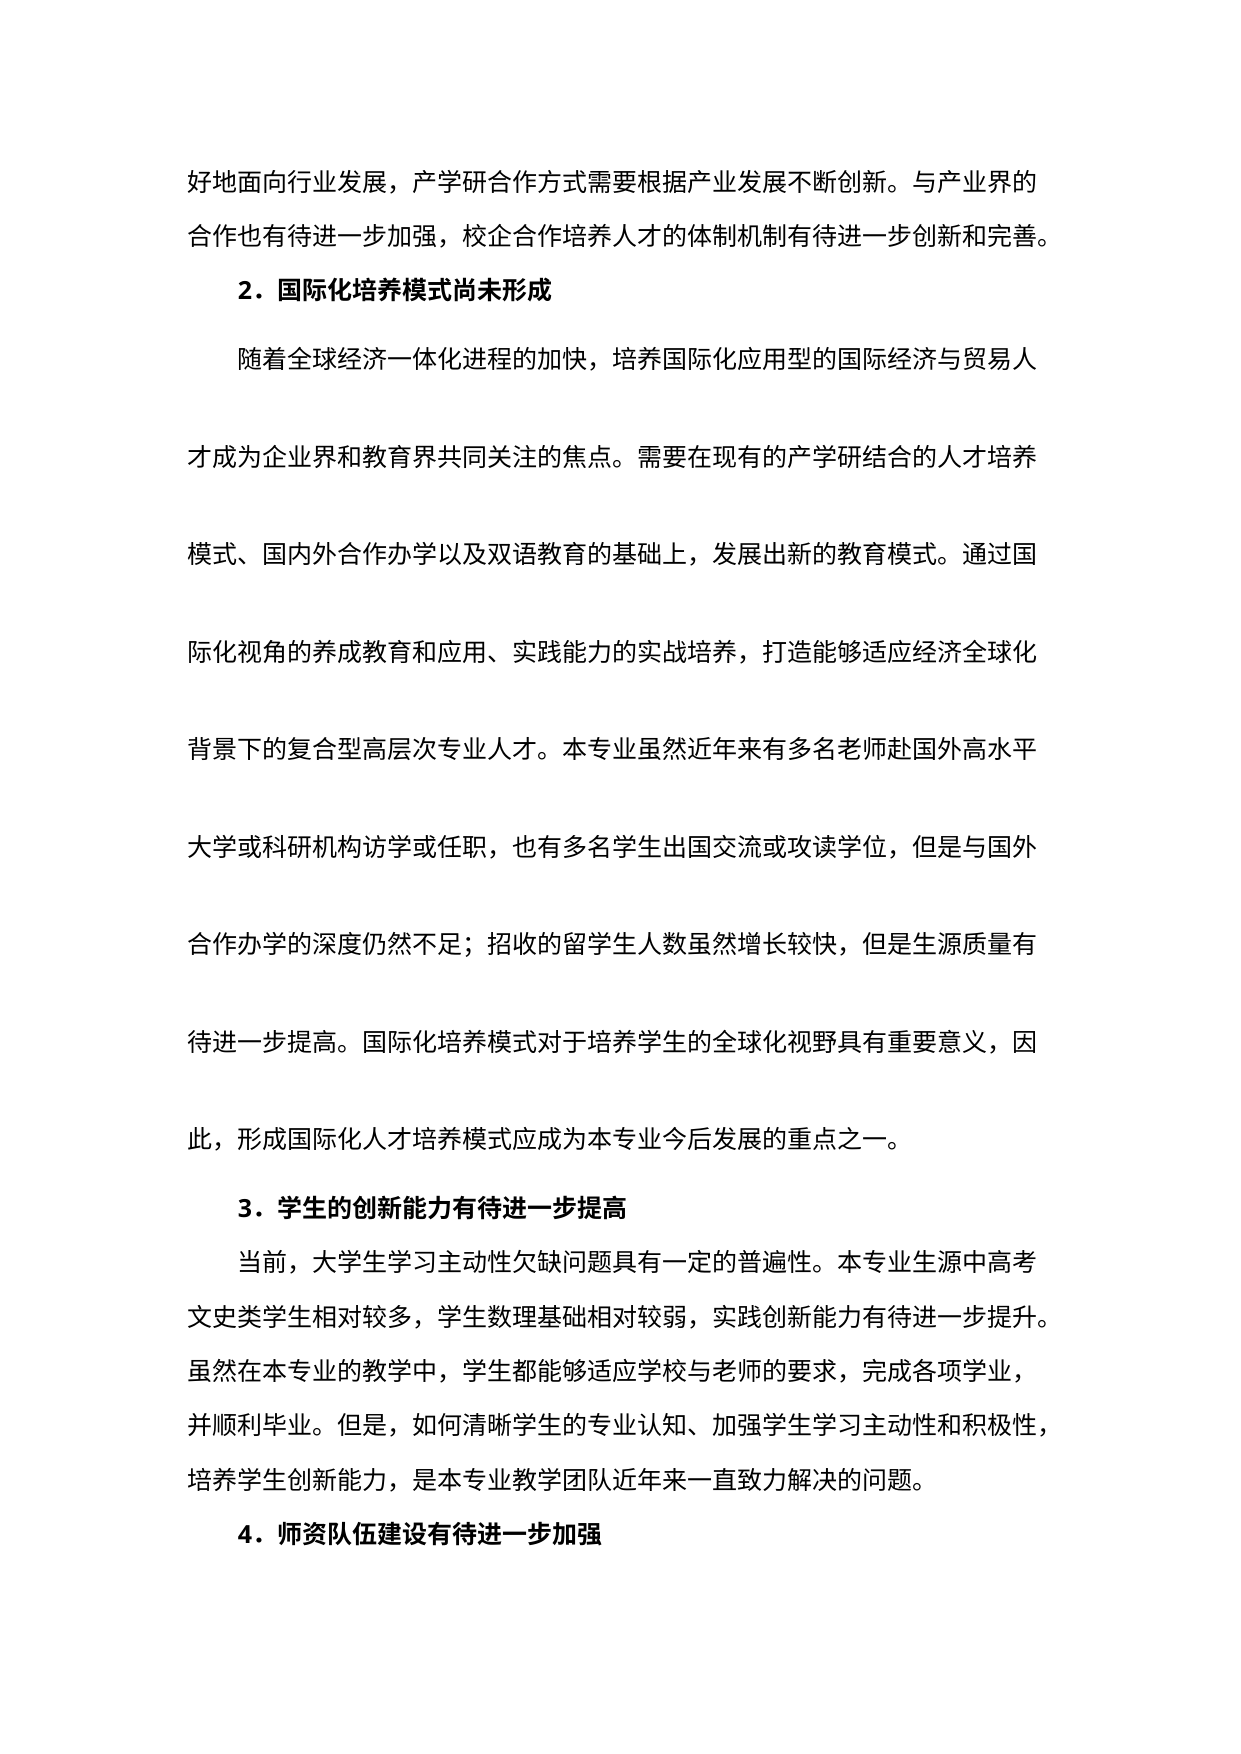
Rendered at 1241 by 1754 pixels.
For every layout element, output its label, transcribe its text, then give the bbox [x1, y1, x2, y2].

text 4．师资队伍建设有待进一步加强 [187, 1514, 1053, 1551]
text 2．国际化培养模式尚未形成 [187, 271, 1053, 307]
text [187, 162, 1053, 253]
text 当前，大学生学习主动性欠缺问题具有一定的普遍性。本专业生源中高考文史类学生相对较多，学生数理基础相对较弱，实践创新能力有待进一步提升。虽然在本专业的教学中，学生都能够适应学校与老师的要求，完成各项学业，并顺利毕业。但是，如何清晰学生的专业认知、加强学生学习主动性和积极性，培养学生创新能力，是本专业教学团队近年来一直致力解决的问题。 [187, 1243, 1053, 1496]
text 3．学生的创新能力有待进一步提高 [187, 1188, 1053, 1224]
text 随着全球经济一体化进程的加快，培养国际化应用型的国际经济与贸易人才成为企业界和教育界共同关注的焦点。需要在现有的产学研结合的人才培养模式、国内外合作办学以及双语教育的基础上，发展出新的教育模式。通过国际化视角的养成教育和应用、实践能力的实战培养，打造能够适应经济全球化背景下的复合型高层次专业人才。本专业虽然近年来有多名老师赴国外高水平大学或科研机构访学或任职，也有多名学生出国交流或攻读学位，但是与国外合作办学的深度仍然不足；招收的留学生人数虽然增长较快，但是生源质量有待进一步提高。国际化培养模式对于培养学生的全球化视野具有重要意义，因此，形成国际化人才培养模式应成为本专业今后发展的重点之一。 [187, 325, 1053, 1170]
